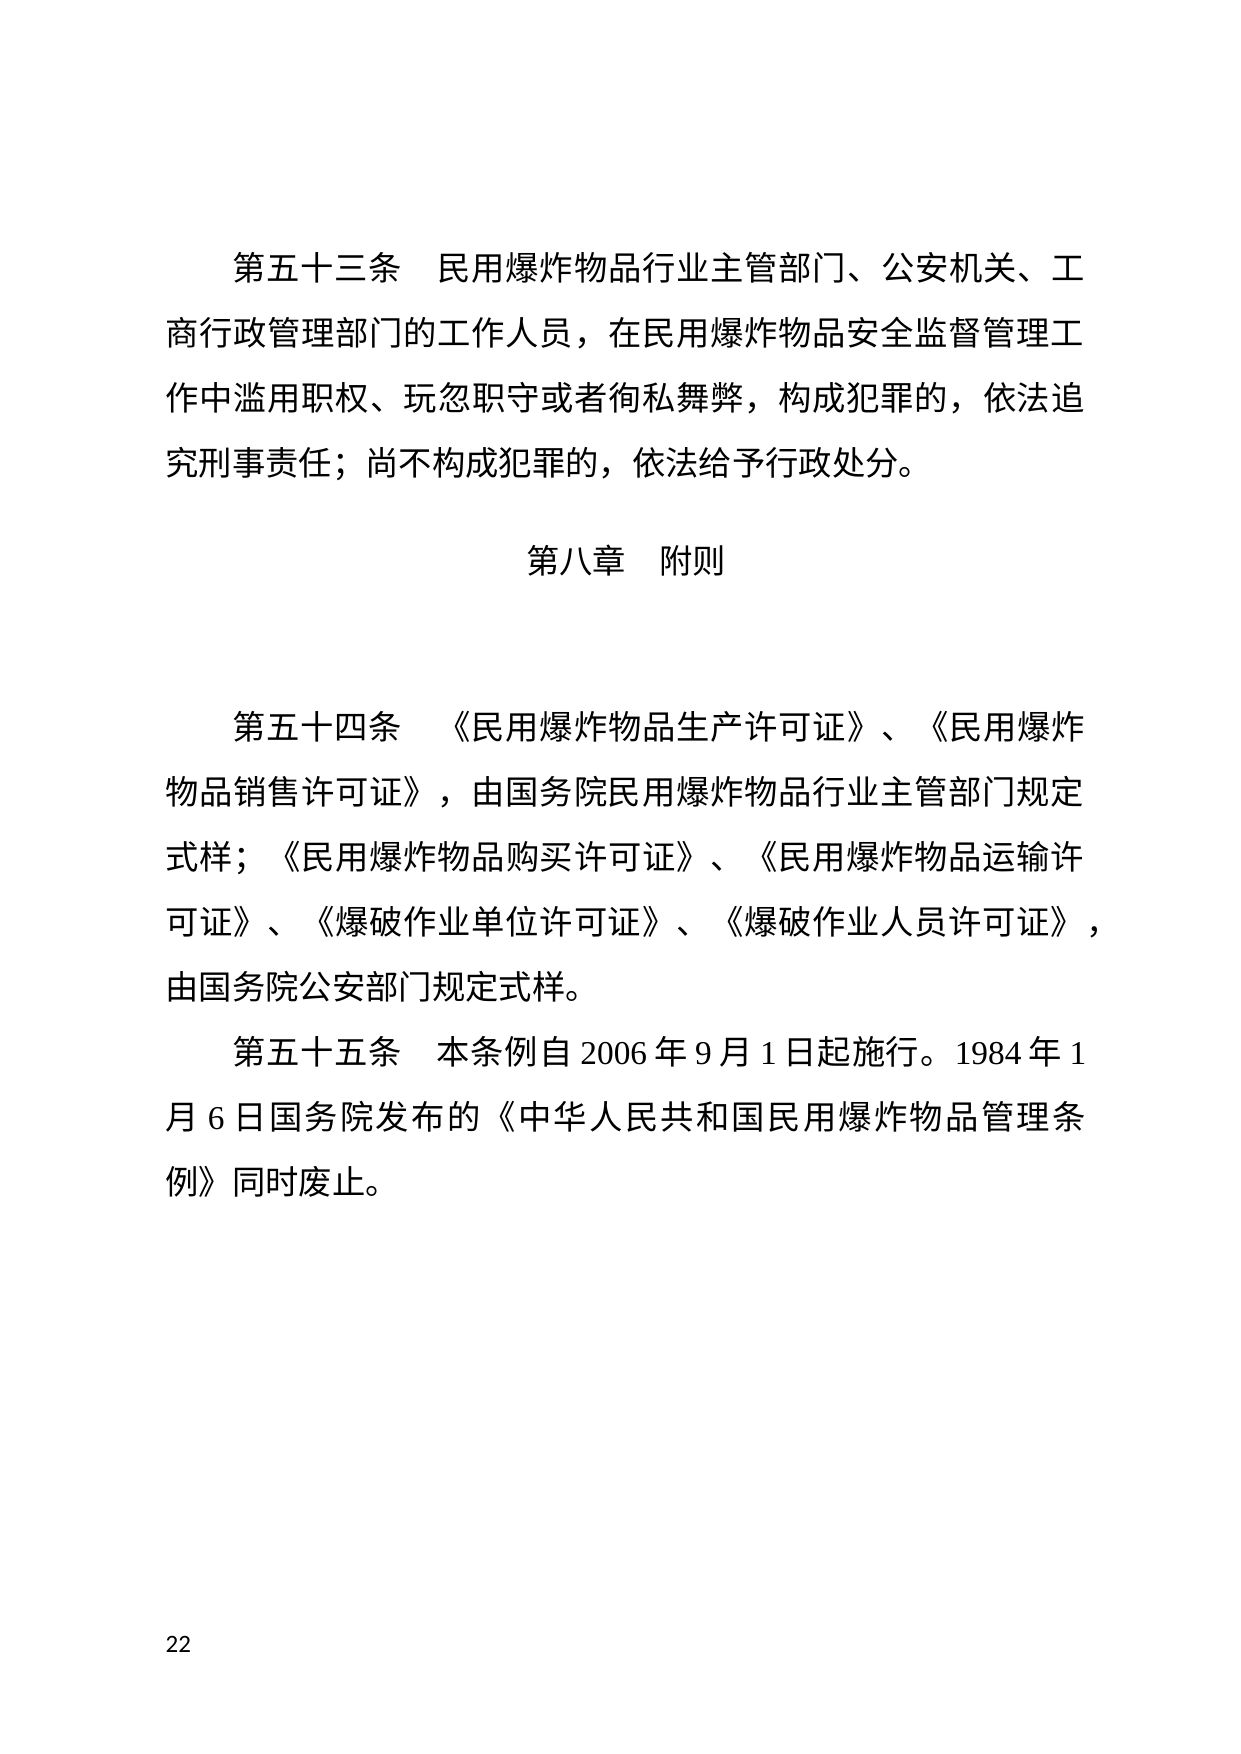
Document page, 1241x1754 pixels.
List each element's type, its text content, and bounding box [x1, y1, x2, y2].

text 第五十三条 民用爆炸物品行业主管部门、公安机关、工商行政管理部门的工作人员，在民用爆炸物品安全监督管理工作中滥用职权、玩忽职守或者徇私舞弊，构成犯罪的，依法追究刑事责任；尚不构成犯罪的，依法给予行政处分。 [165, 233, 1087, 493]
text 第五十四条 《民用爆炸物品生产许可证》、《民用爆炸物品销售许可证》，由国务院民用爆炸物品行业主管部门规定式样；《民用爆炸物品购买许可证》、《民用爆炸物品运输许可证》、《爆破作业单位许可证》、《爆破作业人员许可证》，由国务院公安部门规定式样。 [165, 692, 1087, 1017]
subtitle 第八章 附则 [165, 526, 1087, 591]
text 第五十五条 本条例自2006年9月1日起施行。1984年1月6日国务院发布的《中华人民共和国民用爆炸物品管理条例》同时废止。 [165, 1017, 1087, 1212]
